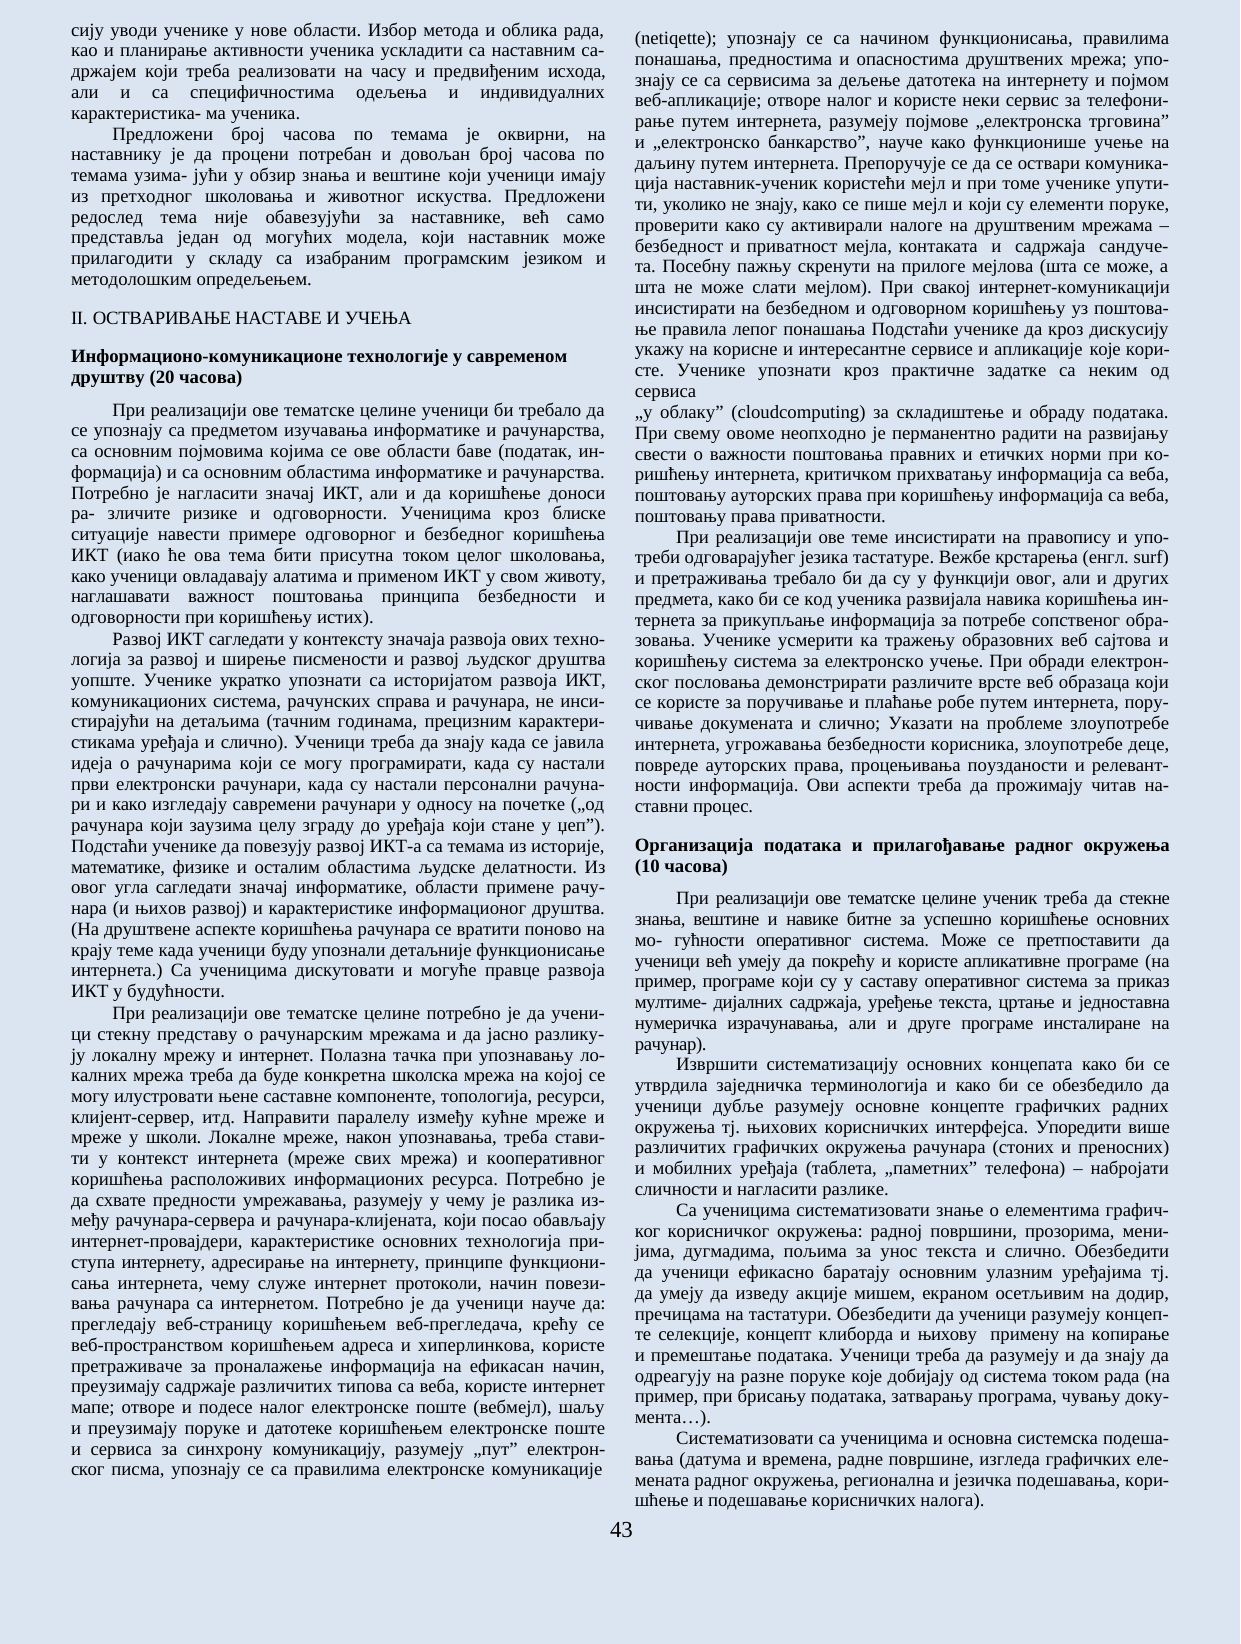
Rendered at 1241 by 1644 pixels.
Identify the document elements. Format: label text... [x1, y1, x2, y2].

text (netiqette); упознају се са начином функционисања, правилима понашања, предностима и опасностима друштвених мрежа; упо- знају се са сервисима за дељење датотека на интернету и појмом веб-апликације; отворе налог и користе неки сервис за телефони- рање путем интернета, разумеју појмове „електронска трговина” и „електронско банкарство”, науче како функционише учење на даљину путем интернета. Препоручује се да се оствари комуника- ција наставник-ученик користећи мејл и при томе ученике упути- ти, уколико не знају, како се пише мејл и који су елементи поруке, проверити како су активирали налоге на друштвеним мрежама – безбедност и приватност мејла, контаката и садржаја сандуче- та. Посебну пажњу скренути на прилоге мејлова (шта се може, а шта не може слати мејлом). При свакој интернет-комуникацији инсистирати на безбедном и одговорном коришћењу уз поштова- ње правила лепог понашања Подстаћи ученике да кроз дискусију укажу на корисне и интересантне сервисе и апликације које кори- сте. Ученике упознати кроз практичне задатке са неким од сервиса [634, 28, 1170, 401]
text Са ученицима систематизовати знање о елементима графич- ког корисничког окружења: радној површини, прозорима, мени- јима, дугмадима, пољима за унос текста и слично. Обезбедити да ученици ефикасно баратају основним улазним уређајима тј. да умеју да изведу акције мишем, екраном осетљивим на додир, пречицама на тастатури. Обезбедити да ученици разумеју концеп- те селекције, концепт клиборда и њихову примену на копирање и премештање података. Ученици треба да разумеју и да знају да одреагују на разне поруке које добијају од система током рада (на пример, при брисању података, затварању програма, чувању доку- мента…). [634, 1200, 1170, 1428]
text сију уводи ученике у нове области. Избор метода и облика рада, као и планирање активности ученика ускладити са наставним са- држајем који треба реализовати на часу и предвиђеним исхода, али и са специфичностима одељења и индивидуалних карактеристика- ма ученика. [71, 19, 606, 123]
text При реализацији ове тематске целине ученици би требало да се упознају са предметом изучавања информатике и рачунарства, са основним појмовима којима се ове области баве (податак, ин- формација) и са основним областима информатике и рачунарства. Потребно је нагласити значај ИКТ, али и да коришћење доноси ра- зличите ризике и одговорности. Ученицима кроз блиске ситуације навести примере одговорног и безбедног коришћења ИКТ (иако ће ова тема бити присутна током целог школовања, како ученици овладавају алатима и применом ИКТ у свом животу, наглашавати важност поштовања принципа безбедности и одговорности при коришћењу истих). [71, 399, 606, 627]
text При реализацији ове тематске целине потребно је да учени- ци стекну представу о рачунарским мрежама и да јасно разлику- ју локалну мрежу и интернет. Полазна тачка при упознавању ло- калних мрежа треба да буде конкретна школска мрежа на којој се могу илустровати њене саставне компоненте, топологија, ресурси, клијент-сервер, итд. Направити паралелу између кућне мреже и мреже у школи. Локалне мреже, након упознавања, треба стави- ти у контекст интернета (мреже свих мрежа) и кооперативног коришћења расположивих информационих ресурса. Потребно је да схвате предности умрежавања, разумеју у чему је разлика из- међу рачунара-сервера и рачунара-клијената, који посао обављају интернет-провајдери, карактеристике основних технологија при- ступа интернету, адресирање на интернету, принципе функциони- сања интернета, чему служе интернет протоколи, начин повези- вања рачунара са интернетом. Потребно је да ученици науче да: прегледају веб-страницу коришћењем веб-прегледача, крећу се веб-пространством коришћењем адреса и хиперлинкова, користе претраживаче за проналажење информација на ефикасан начин, преузимају садржаје различитих типова са веба, користе интернет мапе; отворе и подесе налог електронске поште (вебмејл), шаљу и преузимају поруке и датотеке коришћењем електронске поште и сервиса за синхрону комуникацију, разумеју „пут” електрон- ског писма, упознају се са правилима електронске комуникације [71, 1003, 606, 1480]
text При реализацији ове теме инсистирати на правопису и упо- треби одговарајућег језика тастатуре. Вежбе крстарења (енгл. surf) и претраживања требало би да су у функцији овог, али и других предмета, како би се код ученика развијала навика коришћења ин- тернета за прикупљање информација за потребе сопственог обра- зовања. Ученике усмерити ка тражењу образовних веб сајтова и коришћењу система за електронско учење. При обради електрон- ског пословања демонстрирати различите врсте веб образаца који се користе за поручивање и плаћање робе путем интернета, пору- чивање докумената и слично; Указати на проблеме злоупотребе интернета, угрожавања безбедности корисника, злоупотребе деце, повреде ауторских права, процењивања поузданости и релевант- ности информација. Ови аспекти треба да прожимају читав на- ставни процес. [634, 527, 1170, 817]
text При реализацији ове тематске целине ученик треба да стекне знања, вештине и навике битне за успешно коришћење основних мо- гућности оперативног система. Може се претпоставити да ученици већ умеју да покрећу и користе апликативне програме (на пример, програме који су у саставу оперативног система за приказ мултиме- дијалних садржаја, уређење текста, цртање и једноставна нумеричка израчунавања, али и друге програме инсталиране на рачунар). [634, 888, 1170, 1054]
text Развој ИКТ сагледати у контексту значаја развоја ових техно- логија за развој и ширење писмености и развој људског друштва уопште. Ученике укратко упознати са историјатом развоја ИКТ, комуникационих система, рачунских справа и рачунара, не инси- стирајући на детаљима (тачним годинама, прецизним карактери- стикама уређаја и слично). Ученици треба да знају када се јавила идеја о рачунарима који се могу програмирати, када су настали први електронски рачунари, када су настали персонални рачуна- ри и како изгледају савремени рачунари у односу на почетке („од рачунара који заузима целу зграду до уређаја који стане у џеп”). Подстаћи ученике да повезују развој ИКТ-а са темама из историје, математике, физике и осталим областима људске делатности. Из овог угла сагледати значај информатике, области примене рачу- нара (и њихов развој) и карактеристике информационог друштва. (На друштвене аспекте коришћења рачунара се вратити поново на крају теме када ученици буду упознали детаљније функционисање интернета.) Са ученицима дискутовати и могуће правце развоја ИКТ у будућности. [71, 628, 606, 1001]
subtitle Организација података и прилагођавање радног окружења (10 часова) [634, 835, 1169, 876]
list ОСТВАРИВАЊЕ НАСТАВЕ И УЧЕЊА [71, 307, 609, 329]
text „у облаку” (cloudcomputing) за складиштење и обраду података. При свему овоме неопходно је перманентно радити на развијању свести о важности поштовања правних и етичких норми при ко- ришћењу интернета, критичком прихватању информација са веба, поштовању ауторских права при коришћењу информација са веба, поштовању права приватности. [634, 402, 1170, 526]
text Извршити систематизацију основних концепата како би се утврдила заједничка терминологија и како би се обезбедило да ученици дубље разумеју основне концепте графичких радних окружења тј. њихових корисничких интерфејса. Упоредити више различитих графичких окружења рачунара (стоних и преносних) и мобилних уређаја (таблета, „паметних” телефона) – набројати сличности и нагласити разлике. [634, 1054, 1170, 1199]
text Систематизовати са ученицима и основна системска подеша- вања (датума и времена, радне површине, изгледа графичких еле- мената радног окружења, регионална и језичка подешавања, кори- шћење и подешавање корисничких налога). [634, 1428, 1170, 1511]
subtitle Информационо-комуникационе технологије у савременом друштву (20 часова) [71, 346, 609, 388]
text Предложени број часова по темама је оквирни, на наставнику је да процени потребан и довољан број часова по темама узима- јући у обзир знања и вештине који ученици имају из претходног школовања и животног искуства. Предложени редослед тема није обавезујући за наставнике, већ само представља један од могућих модела, који наставник може прилагодити у складу са изабраним програмским језиком и методолошким опредељењем. [71, 123, 606, 289]
